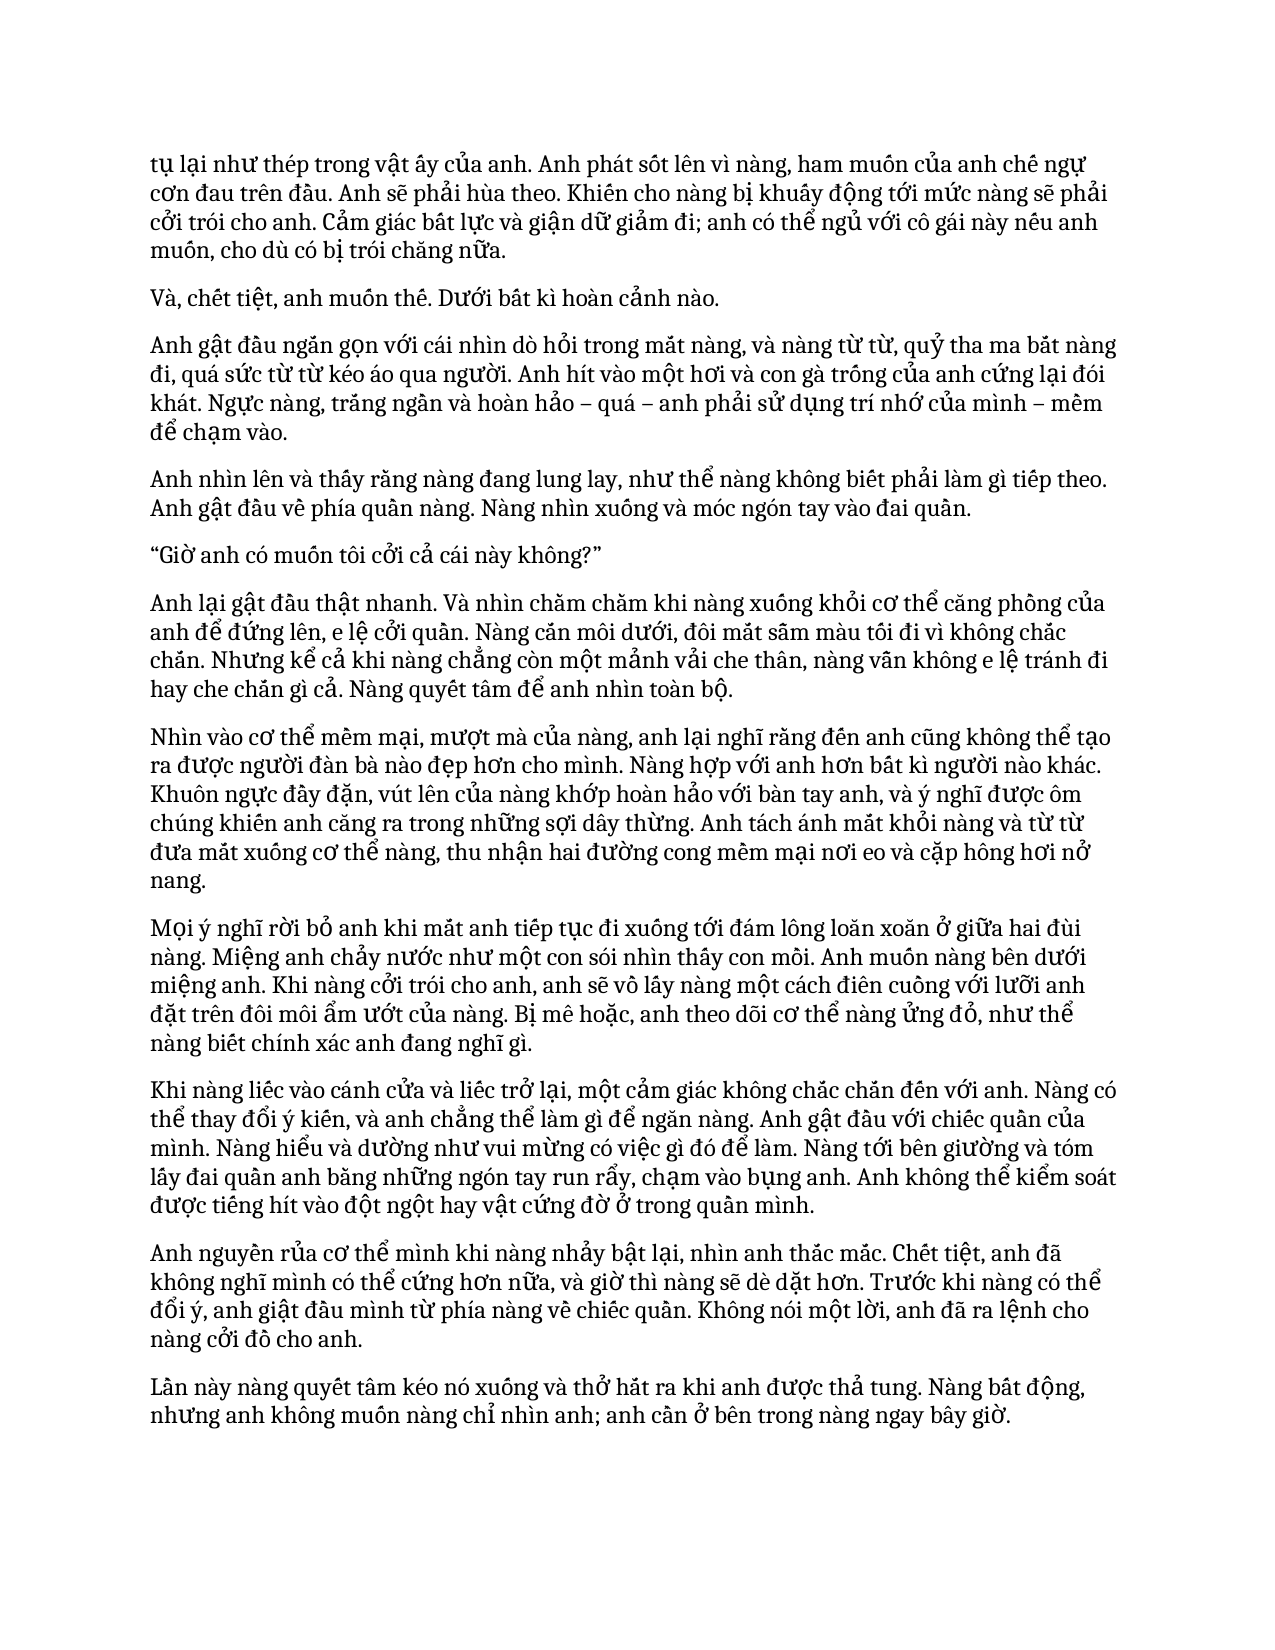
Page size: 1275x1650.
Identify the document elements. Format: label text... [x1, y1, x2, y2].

text Nhìn vào cơ thể mềm mại, mượt mà của nàng, anh lại nghĩ rằng đến anh cũng không thể tạo ra được người đàn bà nào đẹp hơn cho mình. Nàng hợp với anh hơn bất kì người nào khác. Khuôn ngực đầy đặn, vút lên của nàng khớp hoàn hảo với bàn tay anh, và ý nghĩ được ôm chúng khiến anh căng ra trong những sợi dây thừng. Anh tách ánh mắt khỏi nàng và từ từ đưa mắt xuống cơ thể nàng, thu nhận hai đường cong mềm mại nơi eo và cặp hông hơi nở nang. [150, 722, 1125, 895]
text Và, chết tiệt, anh muốn thế. Dưới bất kì hoàn cảnh nào. [150, 284, 1125, 312]
text Anh lại gật đầu thật nhanh. Và nhìn chằm chằm khi nàng xuống khỏi cơ thể căng phồng của anh để đứng lên, e lệ cởi quần. Nàng cắn môi dưới, đôi mắt sẫm màu tối đi vì không chắc chắn. Nhưng kể cả khi nàng chẳng còn một mảnh vải che thân, nàng vẫn không e lệ tránh đi hay che chắn gì cả. Nàng quyết tâm để anh nhìn toàn bộ. [150, 589, 1125, 704]
text Anh gật đầu ngắn gọn với cái nhìn dò hỏi trong mắt nàng, và nàng từ từ, quỷ tha ma bắt nàng đi, quá sức từ từ kéo áo qua người. Anh hít vào một hơi và con gà trống của anh cứng lại đói khát. Ngực nàng, trắng ngần và hoàn hảo – quá – anh phải sử dụng trí nhớ của mình – mềm để chạm vào. [150, 331, 1125, 446]
text “Giờ anh có muốn tôi cởi cả cái này không?” [150, 541, 1125, 570]
text Khi nàng liếc vào cánh cửa và liếc trở lại, một cảm giác không chắc chắn đến với anh. Nàng có thể thay đổi ý kiến, và anh chẳng thể làm gì để ngăn nàng. Anh gật đầu với chiếc quần của mình. Nàng hiểu và dường như vui mừng có việc gì đó để làm. Nàng tới bên giường và tóm lấy đai quần anh bằng những ngón tay run rẩy, chạm vào bụng anh. Anh không thể kiểm soát được tiếng hít vào đột ngột hay vật cứng đờ ở trong quần mình. [150, 1076, 1125, 1220]
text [150, 150, 1125, 265]
text Anh nhìn lên và thấy rằng nàng đang lung lay, như thể nàng không biết phải làm gì tiếp theo. Anh gật đầu về phía quần nàng. Nàng nhìn xuống và móc ngón tay vào đai quần. [150, 465, 1125, 522]
text Lần này nàng quyết tâm kéo nó xuống và thở hắt ra khi anh được thả tung. Nàng bất động, nhưng anh không muốn nàng chỉ nhìn anh; anh cần ở bên trong nàng ngay bây giờ. [150, 1372, 1125, 1430]
text Mọi ý nghĩ rời bỏ anh khi mắt anh tiếp tục đi xuống tới đám lông loăn xoăn ở giữa hai đùi nàng. Miệng anh chảy nước như một con sói nhìn thấy con mồi. Anh muốn nàng bên dưới miệng anh. Khi nàng cởi trói cho anh, anh sẽ vồ lấy nàng một cách điên cuồng với lưỡi anh đặt trên đôi môi ẩm ướt của nàng. Bị mê hoặc, anh theo dõi cơ thể nàng ửng đỏ, như thể nàng biết chính xác anh đang nghĩ gì. [150, 914, 1125, 1057]
text Anh nguyền rủa cơ thể mình khi nàng nhảy bật lại, nhìn anh thắc mắc. Chết tiệt, anh đã không nghĩ mình có thể cứng hơn nữa, và giờ thì nàng sẽ dè dặt hơn. Trước khi nàng có thể đổi ý, anh giật đầu mình từ phía nàng về chiếc quần. Không nói một lời, anh đã ra lệnh cho nàng cởi đồ cho anh. [150, 1239, 1125, 1354]
